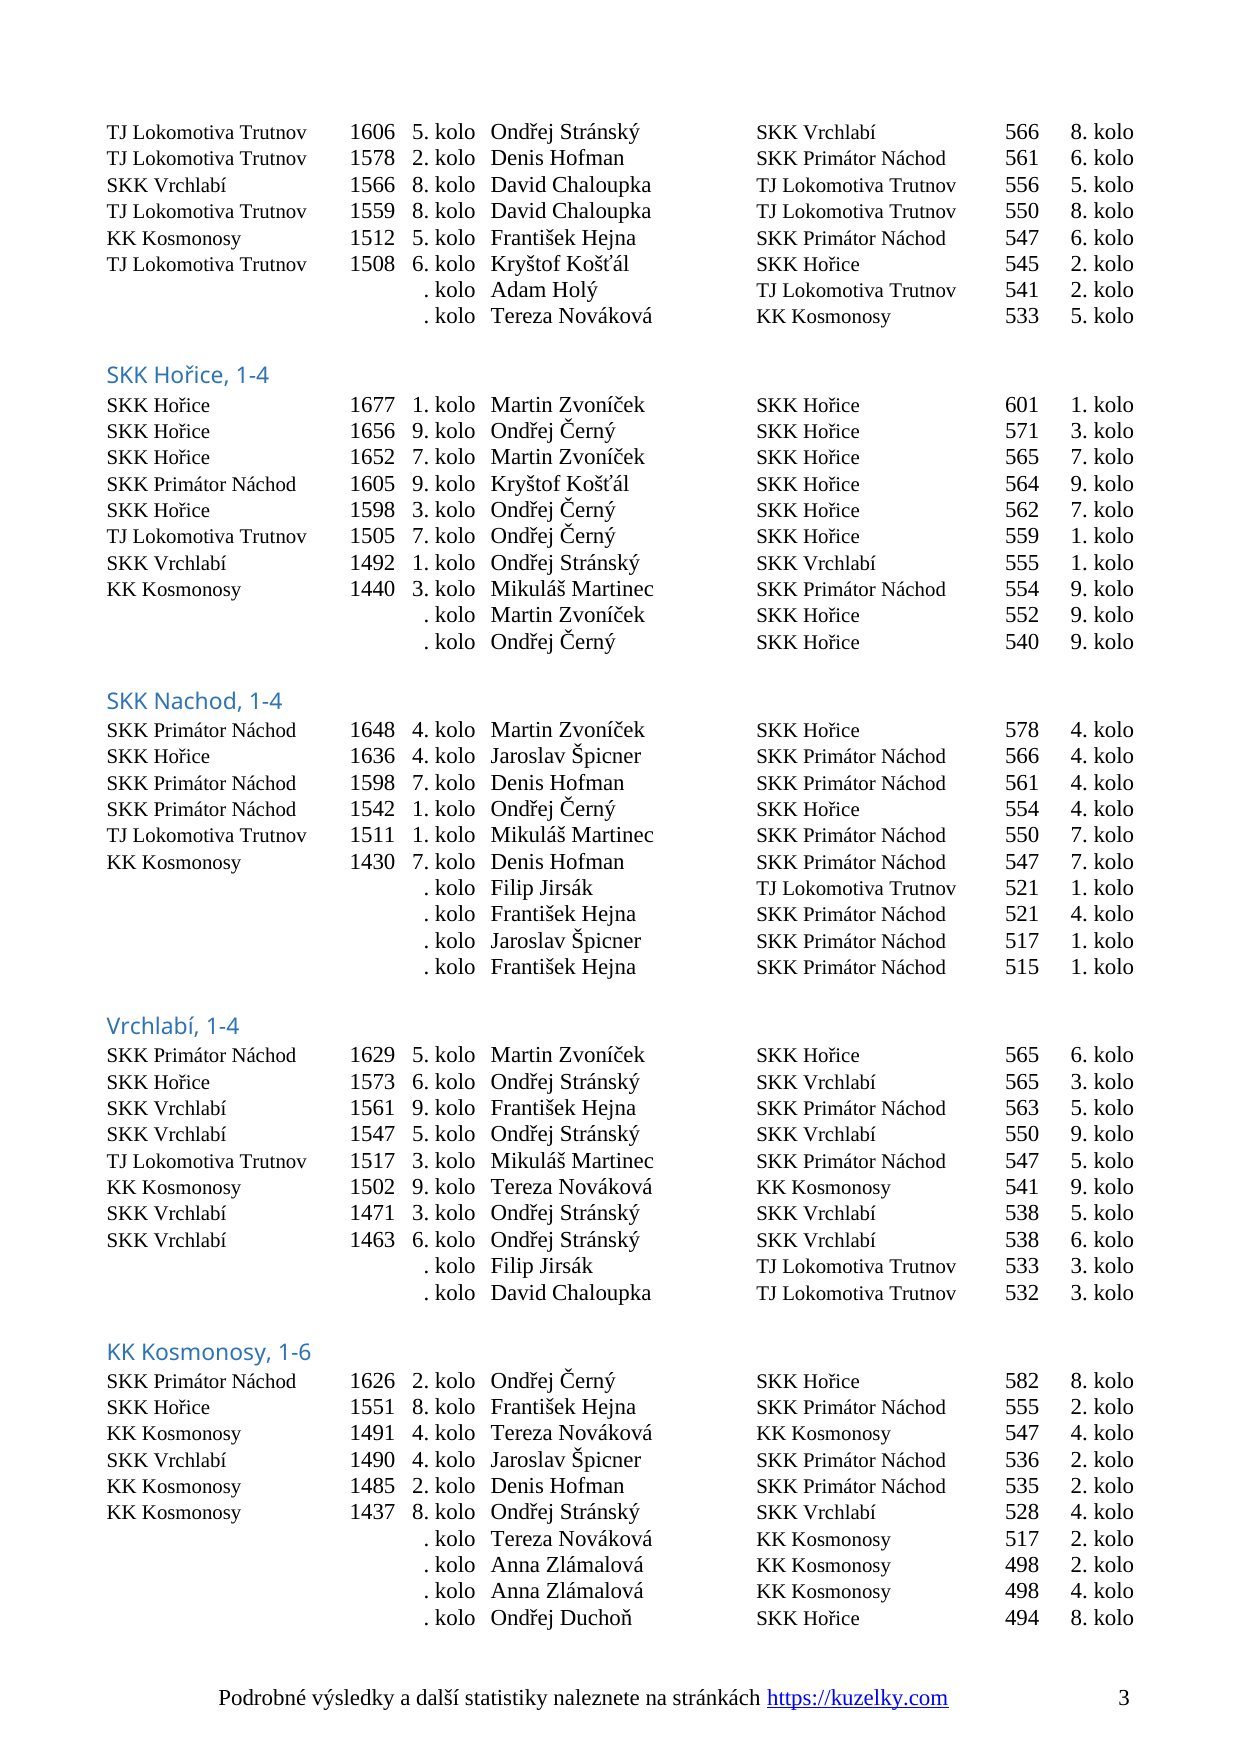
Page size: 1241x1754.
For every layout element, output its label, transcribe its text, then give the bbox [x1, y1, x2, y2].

subtitle Vrchlabí, 1-4 [106, 1010, 1134, 1041]
text KK Kosmonosy 1512 5. kolo František Hejna SKK Primátor Náchod 547 6. kolo [106, 223, 1134, 250]
text SKK Vrchlabí 1471 3. kolo Ondřej Stránský SKK Vrchlabí 538 5. kolo [106, 1199, 1134, 1226]
text KK Kosmonosy 1437 8. kolo Ondřej Stránský SKK Vrchlabí 528 4. kolo [106, 1498, 1134, 1525]
text KK Kosmonosy 1491 4. kolo Tereza Nováková KK Kosmonosy 547 4. kolo [106, 1419, 1134, 1446]
text TJ Lokomotiva Trutnov 1606 5. kolo Ondřej Stránský SKK Vrchlabí 566 8. kolo [106, 118, 1134, 144]
text SKK Primátor Náchod 1629 5. kolo Martin Zvoníček SKK Hořice 565 6. kolo [106, 1041, 1134, 1068]
text . kolo Anna Zlámalová KK Kosmonosy 498 4. kolo [106, 1577, 1134, 1604]
text . kolo František Hejna SKK Primátor Náchod 521 4. kolo [106, 901, 1134, 927]
text . kolo Jaroslav Špicner SKK Primátor Náchod 517 1. kolo [106, 927, 1134, 953]
text TJ Lokomotiva Trutnov 1559 8. kolo David Chaloupka TJ Lokomotiva Trutnov 550 8. kolo [106, 197, 1134, 223]
text . kolo Tereza Nováková KK Kosmonosy 533 5. kolo [106, 303, 1134, 329]
text SKK Hořice 1636 4. kolo Jaroslav Špicner SKK Primátor Náchod 566 4. kolo [106, 742, 1134, 769]
text . kolo František Hejna SKK Primátor Náchod 515 1. kolo [106, 953, 1134, 979]
text TJ Lokomotiva Trutnov 1517 3. kolo Mikuláš Martinec SKK Primátor Náchod 547 5. kolo [106, 1147, 1134, 1173]
text . kolo Filip Jirsák TJ Lokomotiva Trutnov 533 3. kolo [106, 1252, 1134, 1278]
text SKK Hořice 1598 3. kolo Ondřej Černý SKK Hořice 562 7. kolo [106, 496, 1134, 522]
text SKK Primátor Náchod 1598 7. kolo Denis Hofman SKK Primátor Náchod 561 4. kolo [106, 769, 1134, 795]
text SKK Vrchlabí 1547 5. kolo Ondřej Stránský SKK Vrchlabí 550 9. kolo [106, 1120, 1134, 1147]
text . kolo Martin Zvoníček SKK Hořice 552 9. kolo [106, 602, 1134, 628]
text KK Kosmonosy 1485 2. kolo Denis Hofman SKK Primátor Náchod 535 2. kolo [106, 1472, 1134, 1498]
text TJ Lokomotiva Trutnov 1508 6. kolo Kryštof Košťál SKK Hořice 545 2. kolo [106, 250, 1134, 276]
text . kolo Anna Zlámalová KK Kosmonosy 498 2. kolo [106, 1551, 1134, 1577]
text SKK Hořice 1656 9. kolo Ondřej Černý SKK Hořice 571 3. kolo [106, 417, 1134, 443]
subtitle KK Kosmonosy, 1-6 [106, 1335, 1134, 1367]
text TJ Lokomotiva Trutnov 1578 2. kolo Denis Hofman SKK Primátor Náchod 561 6. kolo [106, 144, 1134, 171]
text SKK Primátor Náchod 1648 4. kolo Martin Zvoníček SKK Hořice 578 4. kolo [106, 716, 1134, 742]
text TJ Lokomotiva Trutnov 1505 7. kolo Ondřej Černý SKK Hořice 559 1. kolo [106, 522, 1134, 549]
text . kolo Adam Holý TJ Lokomotiva Trutnov 541 2. kolo [106, 276, 1134, 303]
text KK Kosmonosy 1502 9. kolo Tereza Nováková KK Kosmonosy 541 9. kolo [106, 1173, 1134, 1199]
text SKK Hořice 1573 6. kolo Ondřej Stránský SKK Vrchlabí 565 3. kolo [106, 1068, 1134, 1094]
text SKK Primátor Náchod 1626 2. kolo Ondřej Černý SKK Hořice 582 8. kolo [106, 1367, 1134, 1393]
text . kolo Filip Jirsák TJ Lokomotiva Trutnov 521 1. kolo [106, 874, 1134, 901]
text TJ Lokomotiva Trutnov 1511 1. kolo Mikuláš Martinec SKK Primátor Náchod 550 7. kolo [106, 821, 1134, 848]
text SKK Vrchlabí 1463 6. kolo Ondřej Stránský SKK Vrchlabí 538 6. kolo [106, 1226, 1134, 1252]
text KK Kosmonosy 1440 3. kolo Mikuláš Martinec SKK Primátor Náchod 554 9. kolo [106, 575, 1134, 602]
text KK Kosmonosy 1430 7. kolo Denis Hofman SKK Primátor Náchod 547 7. kolo [106, 848, 1134, 874]
text SKK Vrchlabí 1566 8. kolo David Chaloupka TJ Lokomotiva Trutnov 556 5. kolo [106, 171, 1134, 197]
text SKK Vrchlabí 1561 9. kolo František Hejna SKK Primátor Náchod 563 5. kolo [106, 1094, 1134, 1120]
text SKK Hořice 1652 7. kolo Martin Zvoníček SKK Hořice 565 7. kolo [106, 443, 1134, 470]
text SKK Hořice 1551 8. kolo František Hejna SKK Primátor Náchod 555 2. kolo [106, 1393, 1134, 1419]
text . kolo Tereza Nováková KK Kosmonosy 517 2. kolo [106, 1525, 1134, 1551]
text . kolo David Chaloupka TJ Lokomotiva Trutnov 532 3. kolo [106, 1278, 1134, 1305]
subtitle SKK Nachod, 1-4 [106, 685, 1134, 716]
text . kolo Ondřej Černý SKK Hořice 540 9. kolo [106, 628, 1134, 654]
subtitle SKK Hořice, 1-4 [106, 359, 1134, 391]
text SKK Vrchlabí 1490 4. kolo Jaroslav Špicner SKK Primátor Náchod 536 2. kolo [106, 1446, 1134, 1472]
text SKK Primátor Náchod 1542 1. kolo Ondřej Černý SKK Hořice 554 4. kolo [106, 795, 1134, 821]
text . kolo Ondřej Duchoň SKK Hořice 494 8. kolo [106, 1604, 1134, 1630]
text SKK Vrchlabí 1492 1. kolo Ondřej Stránský SKK Vrchlabí 555 1. kolo [106, 549, 1134, 575]
text SKK Primátor Náchod 1605 9. kolo Kryštof Košťál SKK Hořice 564 9. kolo [106, 470, 1134, 496]
text SKK Hořice 1677 1. kolo Martin Zvoníček SKK Hořice 601 1. kolo [106, 391, 1134, 417]
